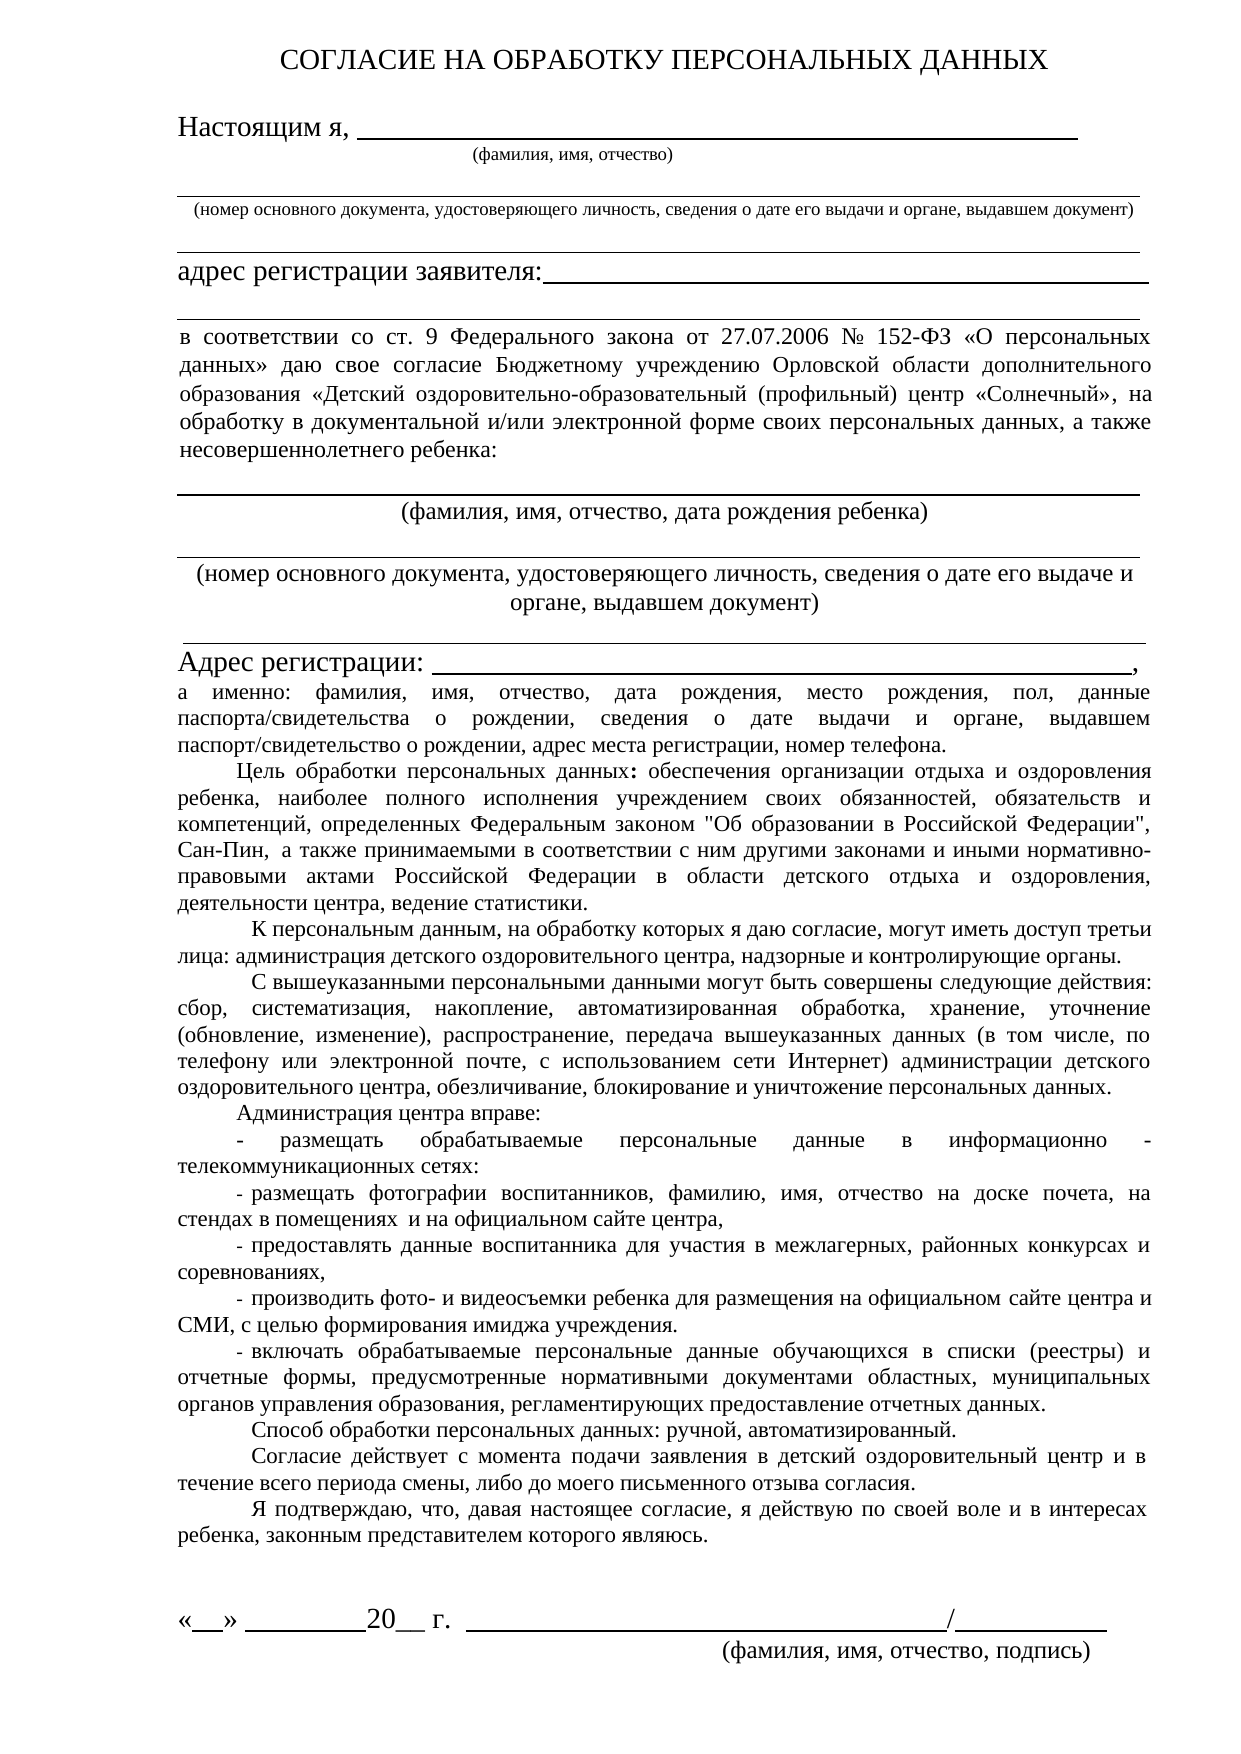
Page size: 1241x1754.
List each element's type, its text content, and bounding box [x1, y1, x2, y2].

list производить фото- и видеосъемки ребенка для размещения на официальном сайте центра и СМИ, с целью формирования имиджа учреждения. [177, 1284, 1152, 1337]
text (номер основного документа, удостоверяющего личность, сведения о дате его выдаче и органе, выдавшем документ) [196, 555, 1166, 616]
text С вышеуказанными персональными данными могут быть совершены следующие действия: сбор, систематизация, накопление, автоматизированная обработка, хранение, уточнение (обновление, изменение), распространение, передача вышеуказанных данных (в том числе, по телефону или электронной почте, с использованием сети Интернет) администрации детского оздоровительного центра, обезличивание, блокирование и уничтожение персональных данных. [177, 968, 1152, 1100]
subtitle адрес регистрации заявителя: [177, 250, 1166, 287]
text (фамилия, имя, отчество) [472, 143, 1166, 164]
text (номер основного документа, удостоверяющего личность, сведения о дате его выдачи и органе, выдавшем документ) [194, 194, 1166, 219]
list размещать фотографии воспитанников, фамилию, имя, отчество на доске почета, на стендах в помещениях и на официальном сайте центра, [177, 1179, 1152, 1231]
list включать обрабатываемые персональные данные обучающихся в списки (реестры) и отчетные формы, предусмотренные нормативными документами областных, муниципальных органов управления образования, регламентирующих предоставление отчетных данных. [177, 1337, 1152, 1416]
text Цель обработки персональных данных: обеспечения организации отдыха и оздоровления ребенка, наиболее полного исполнения учреждением своих обязанностей, обязательств и компетенций, определенных Федеральным законом "Об образовании в Российской Федерации", Сан-Пин, а также принимаемыми в соответствии с ним другими законами и иными нормативно- правовыми актами Российской Федерации в области детского отдыха и оздоровления, деятельности центра, ведение статистики. [177, 757, 1152, 915]
text в соответствии со ст. 9 Федерального закона от 27.07.2006 № 152-ФЗ «О персональных данных» даю свое согласие Бюджетному учреждению Орловской области дополнительного образования «Детский оздоровительно-образовательный (профильный) центр «Солнечный», на обработку в документальной и/или электронной форме своих персональных данных, а также несовершеннолетнего ребенка: [179, 318, 1152, 463]
text а именно: фамилия, имя, отчество, дата рождения, место рождения, пол, данные паспорта/свидетельства о рождении, сведения о дате выдачи и органе, выдавшем паспорт/свидетельство о рождении, адрес места регистрации, номер телефона. [177, 678, 1152, 757]
subtitle « » 20__ г. / [177, 1602, 1166, 1636]
text (фамилия, имя, отчество, дата рождения ребенка) [177, 493, 1152, 524]
list размещать обрабатываемые персональные данные в информационно - телекоммуникационных сетях: [177, 1126, 1153, 1179]
text Согласие действует с момента подачи заявления в детский оздоровительный центр и в течение всего периода смены, либо до моего письменного отзыва согласия. [177, 1442, 1166, 1495]
text Я подтверждаю, что, давая настоящее согласие, я действую по своей воле и в интересах ребенка, законным представителем которого являюсь. [177, 1495, 1166, 1548]
text Настоящим я, [177, 109, 1166, 142]
list предоставлять данные воспитанника для участия в межлагерных, районных конкурсах и соревнованиях, [177, 1231, 1152, 1284]
text Администрация центра вправе: [236, 1100, 1166, 1126]
subtitle Адрес регистрации: , [177, 641, 1166, 678]
subtitle СОГЛАСИЕ НА ОБРАБОТКУ ПЕРСОНАЛЬНЫХ ДАННЫХ [279, 42, 1166, 75]
text Способ обработки персональных данных: ручной, автоматизированный. [251, 1416, 1166, 1442]
text К персональным данным, на обработку которых я даю согласие, могут иметь доступ третьи лица: администрация детского оздоровительного центра, надзорные и контролирующие органы. [177, 915, 1152, 968]
text (фамилия, имя, отчество, подпись) [722, 1636, 1166, 1664]
